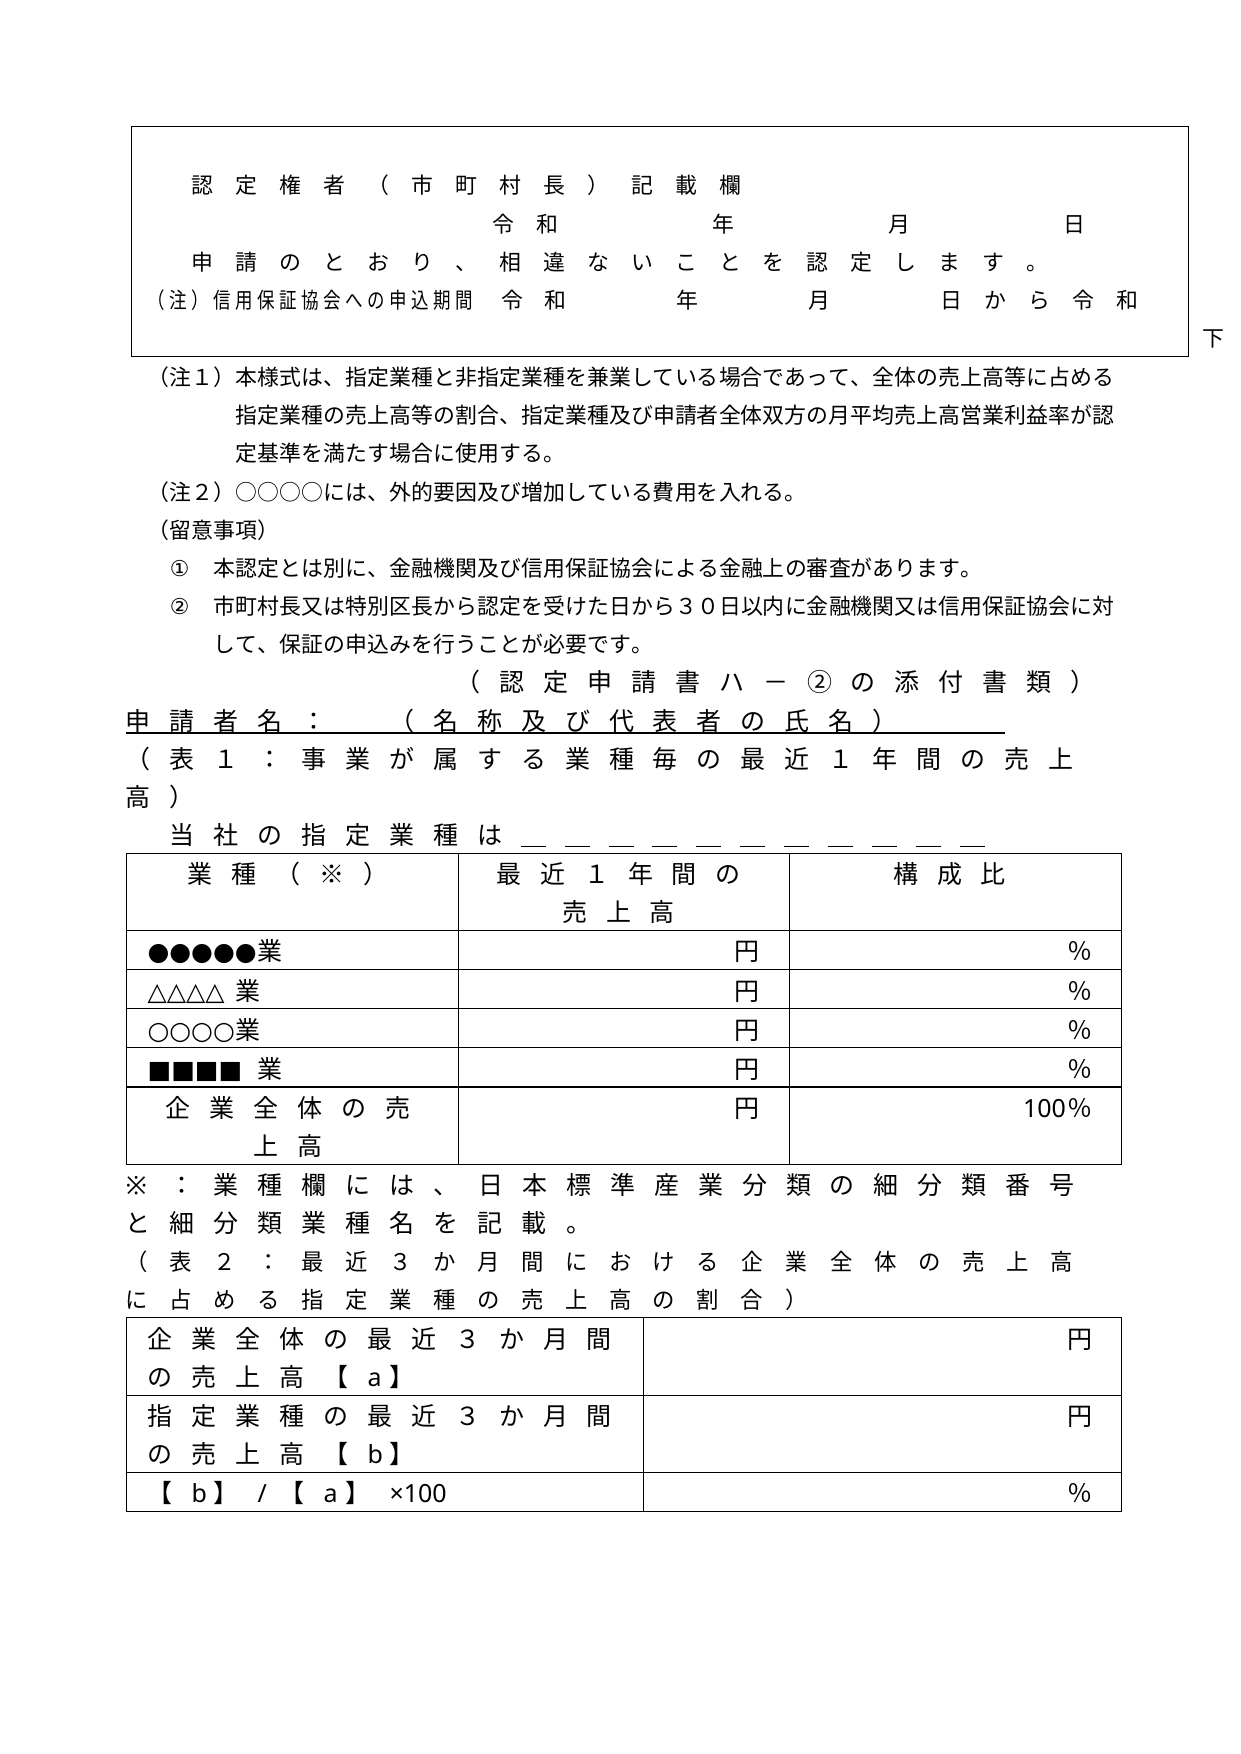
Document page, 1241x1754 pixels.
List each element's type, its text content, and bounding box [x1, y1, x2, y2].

text （表１：事業が属する業種毎の最近１年間の売上高） [126, 738, 1114, 814]
list 市町村長又は特別区長から認定を受けた日から３０日以内に金融機関又は信用保証協会に対して、保証の申込みを行うことが必要です。 [167, 586, 1114, 662]
table_header 円 [644, 1318, 1121, 1394]
table_cell ％ [644, 1473, 1121, 1511]
table_cell 企業全体の売上高 [127, 1088, 458, 1164]
text （認定申請書ハ－②の添付書類） [126, 662, 1114, 700]
table_cell ％ [790, 931, 1121, 969]
table_cell 円 [459, 1088, 789, 1164]
text （注２）○○○○には、外的要因及び増加している費用を入れる。 [144, 471, 1114, 509]
text （表２：最近３か月間における企業全体の売上高に占める指定業種の売上高の割合） [126, 1241, 1114, 1317]
table_cell 指定業種の最近３か月間の売上高【b】 [127, 1396, 643, 1472]
table_cell 円 [459, 931, 789, 969]
table_header 最近１年間の売上高 [459, 854, 789, 930]
table_cell 円 [644, 1396, 1121, 1472]
table_header 企業全体の最近３か月間の売上高【a】 [127, 1318, 643, 1394]
table_cell ％ [790, 1048, 1121, 1086]
table_cell 円 [459, 970, 789, 1008]
table_header 業種（※） [127, 854, 458, 930]
table_cell 円 [459, 1009, 789, 1047]
list 本認定とは別に、金融機関及び信用保証協会による金融上の審査があります。 [167, 547, 1114, 586]
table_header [132, 127, 1188, 356]
table_cell ％ [790, 970, 1121, 1008]
table_cell ％ [790, 1009, 1121, 1047]
table_cell 円 [459, 1048, 789, 1086]
table_cell ●●●●●業 [127, 931, 458, 969]
table_cell ■■■■業 [127, 1048, 458, 1086]
text （留意事項） [144, 509, 1114, 547]
table_header 構成比 [790, 854, 1121, 930]
table_cell 100％ [790, 1088, 1121, 1164]
table_cell ○○○○業 [127, 1009, 458, 1047]
text 当社の指定業種は＿＿＿＿＿＿＿＿＿＿＿ [126, 814, 1114, 852]
table_cell △△△△業 [127, 970, 458, 1008]
text 申請者名： （名称及び代表者の氏名） [126, 700, 1114, 738]
table_cell 【b】/【a】×100 [127, 1473, 643, 1511]
text ※：業種欄には、日本標準産業分類の細分類番号と細分類業種名を記載。 [126, 1165, 1114, 1241]
text （注１）本様式は、指定業種と非指定業種を兼業している場合であって、全体の売上高等に占める指定業種の売上高等の割合、指定業種及び申請者全体双方の月平均売上高営業利益率が認定基準を満たす場合に使用する。 [144, 357, 1114, 471]
